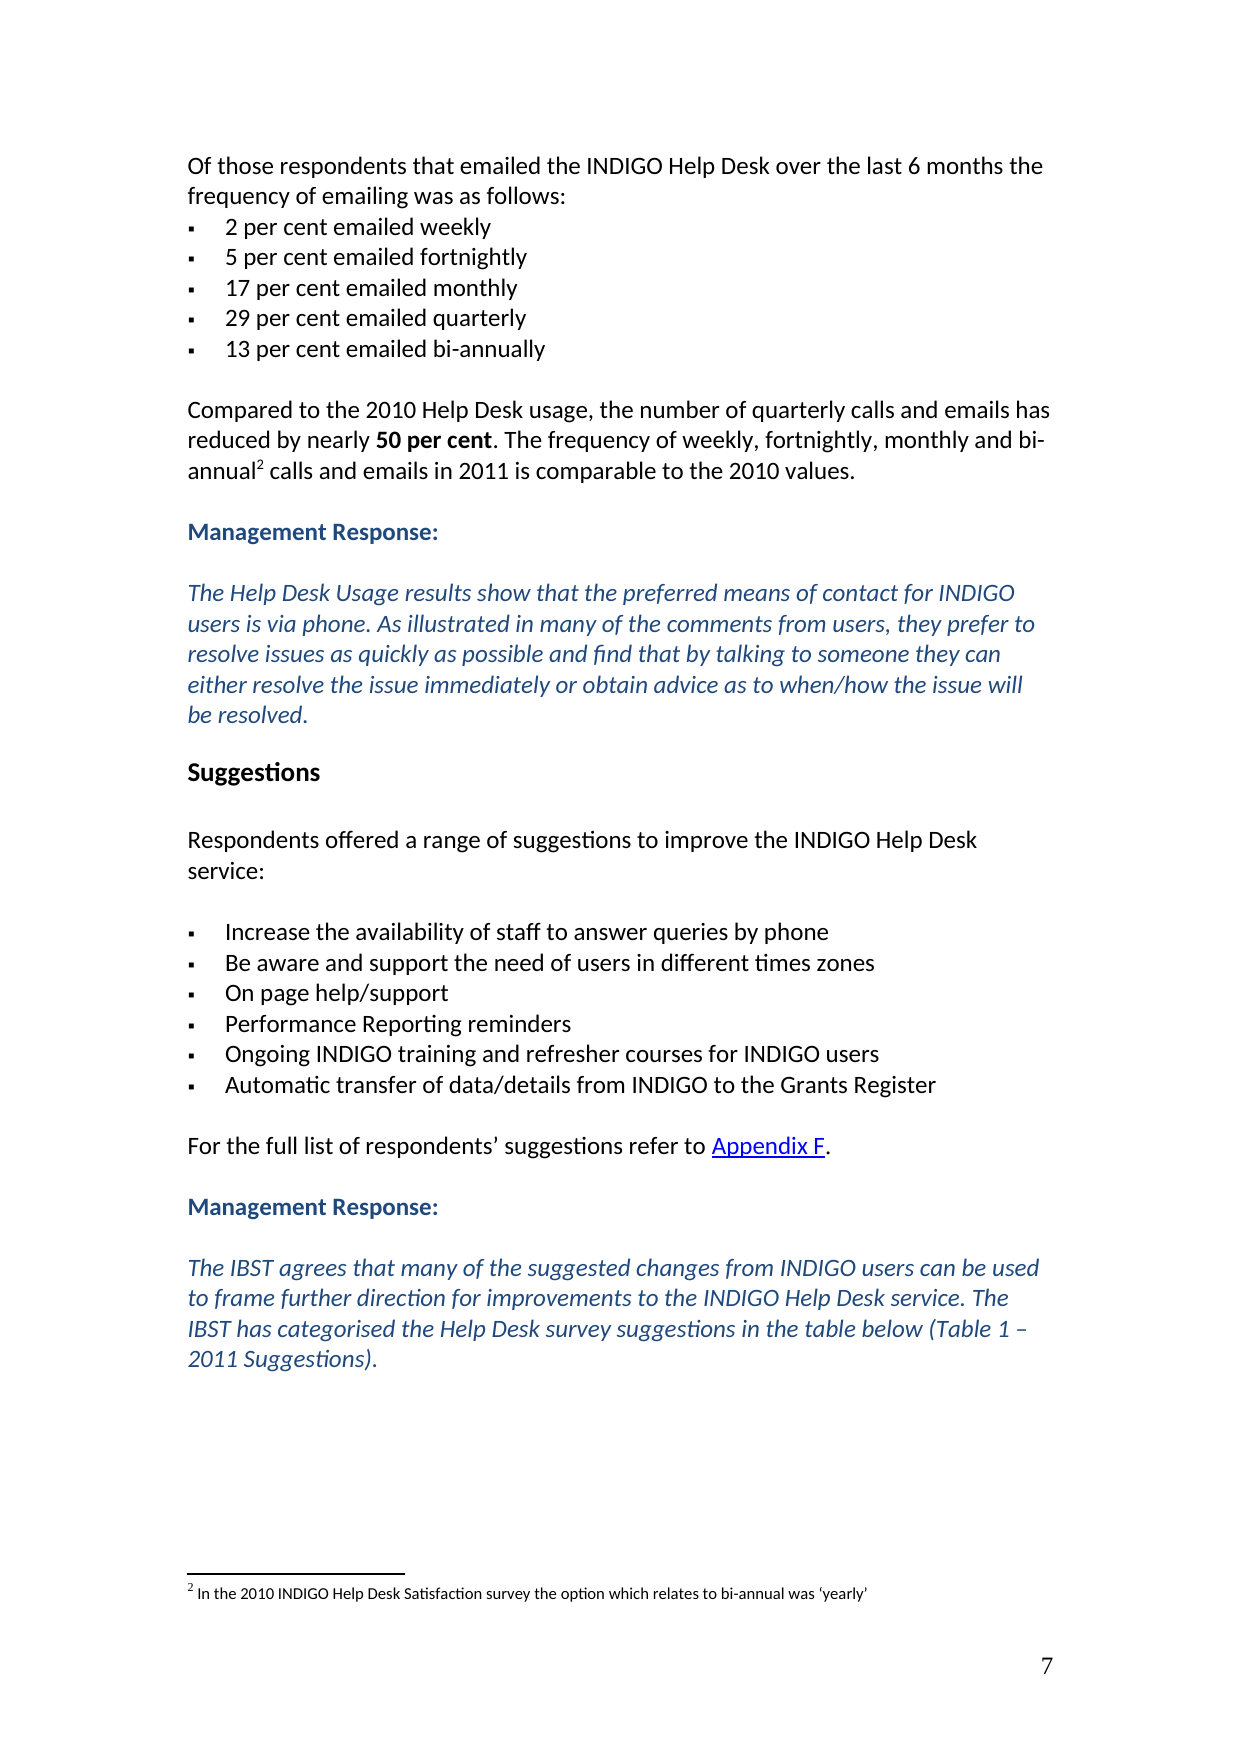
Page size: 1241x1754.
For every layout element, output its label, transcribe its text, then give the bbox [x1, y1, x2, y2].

list 17 per cent emailed monthly [187, 272, 1053, 303]
text Management Response: [187, 516, 1053, 547]
subtitle Suggestions [187, 755, 1053, 788]
text Of those respondents that emailed the INDIGO Help Desk over the last 6 months the frequency of emailing was as follows: [187, 150, 1053, 211]
text Management Response: [187, 1191, 1053, 1221]
list 29 per cent emailed quarterly [187, 303, 1053, 333]
list 13 per cent emailed bi-annually [187, 333, 1053, 364]
list Performance Reporting reminders [187, 1008, 1053, 1038]
list Be aware and support the need of users in different times zones [187, 947, 1053, 977]
text Compared to the 2010 Help Desk usage, the number of quarterly calls and emails has reduced by nearly 50 per cent. The frequency of weekly, fortnightly, monthly and bi-annual calls and emails in 2011 is comparable to the 2010 values. [187, 394, 1053, 486]
text The Help Desk Usage results show that the preferred means of contact for INDIGO users is via phone. As illustrated in many of the comments from users, they prefer to resolve issues as quickly as possible and find that by talking to someone they can either resolve the issue immediately or obtain advice as to when/how the issue will be resolved. [187, 577, 1053, 730]
text Respondents offered a range of suggestions to improve the INDIGO Help Desk service: [187, 825, 1053, 886]
list Increase the availability of staff to answer queries by phone [187, 916, 1053, 947]
list Automatic transfer of data/details from INDIGO to the Grants Register [187, 1069, 1053, 1099]
list Ongoing INDIGO training and refresher courses for INDIGO users [187, 1038, 1053, 1069]
text For the full list of respondents’ suggestions refer to Appendix F. [187, 1130, 1053, 1160]
text The IBST agrees that many of the suggested changes from INDIGO users can be used to frame further direction for improvements to the INDIGO Help Desk service. The IBST has categorised the Help Desk survey suggestions in the table below (Table 1 – 2011 Suggestions). [187, 1252, 1053, 1374]
list 2 per cent emailed weekly [187, 211, 1053, 242]
list 5 per cent emailed fortnightly [187, 242, 1053, 272]
list On page help/support [187, 977, 1053, 1008]
